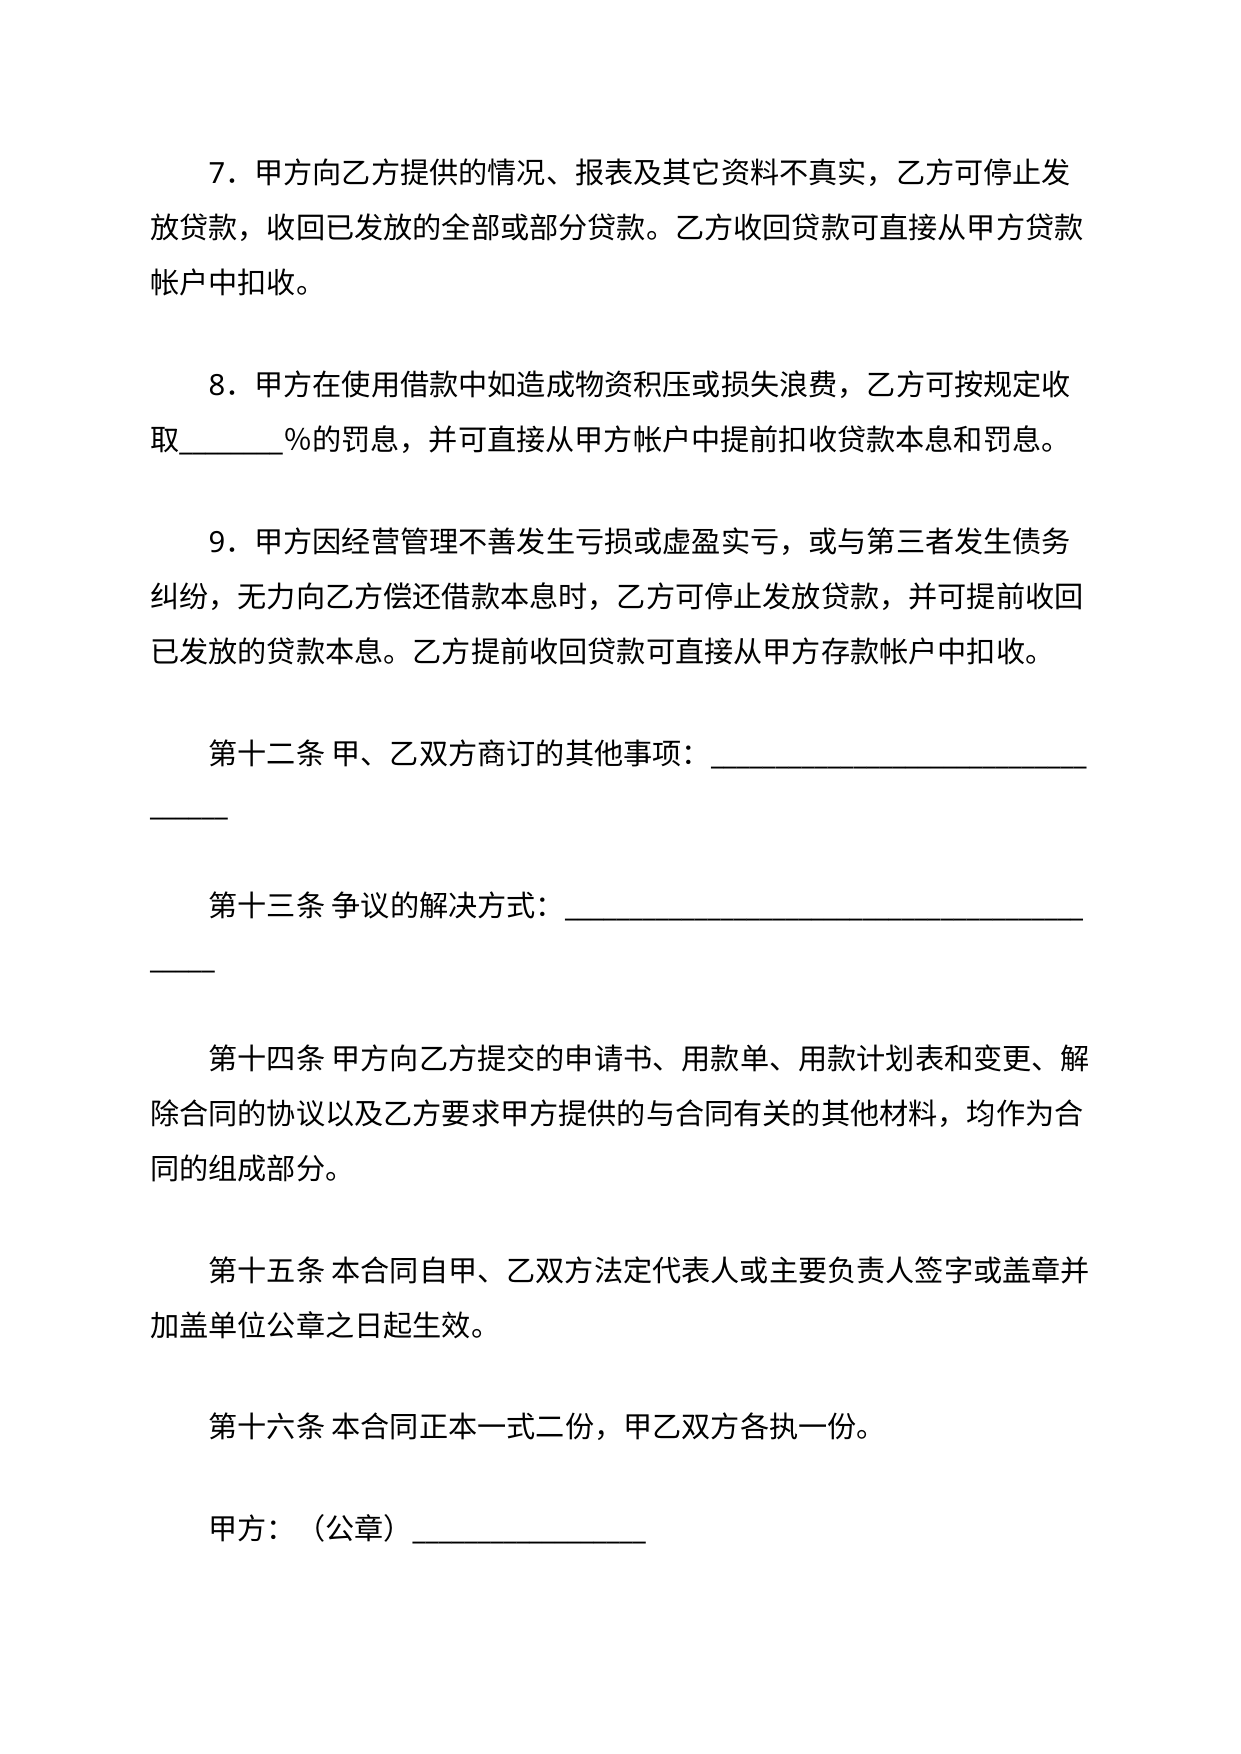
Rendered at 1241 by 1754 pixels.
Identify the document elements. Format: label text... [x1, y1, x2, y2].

text 9．甲方因经营管理不善发生亏损或虚盈实亏，或与第三者发生债务纠纷，无力向乙方偿还借款本息时，乙方可停止发放贷款，并可提前收回已发放的贷款本息。乙方提前收回贷款可直接从甲方存款帐户中扣收。 [150, 519, 1090, 671]
text 甲方：（公章）__________________ [150, 1506, 1090, 1548]
text 第十三条 争议的解决方式：_____________________________________________ [150, 883, 1090, 977]
text 第十二条 甲、乙双方商订的其他事项：___________________________________ [150, 730, 1090, 824]
text 第十四条 甲方向乙方提交的申请书、用款单、用款计划表和变更、解除合同的协议以及乙方要求甲方提供的与合同有关的其他材料，均作为合同的组成部分。 [150, 1036, 1090, 1188]
text 7．甲方向乙方提供的情况、报表及其它资料不真实，乙方可停止发放贷款，收回已发放的全部或部分贷款。乙方收回贷款可直接从甲方贷款帐户中扣收。 [150, 150, 1090, 302]
text 第十五条 本合同自甲、乙双方法定代表人或主要负责人签字或盖章并加盖单位公章之日起生效。 [150, 1247, 1090, 1344]
text 8．甲方在使用借款中如造成物资积压或损失浪费，乙方可按规定收取________％的罚息，并可直接从甲方帐户中提前扣收贷款本息和罚息。 [150, 362, 1090, 459]
text 第十六条 本合同正本一式二份，甲乙双方各执一份。 [150, 1404, 1090, 1446]
